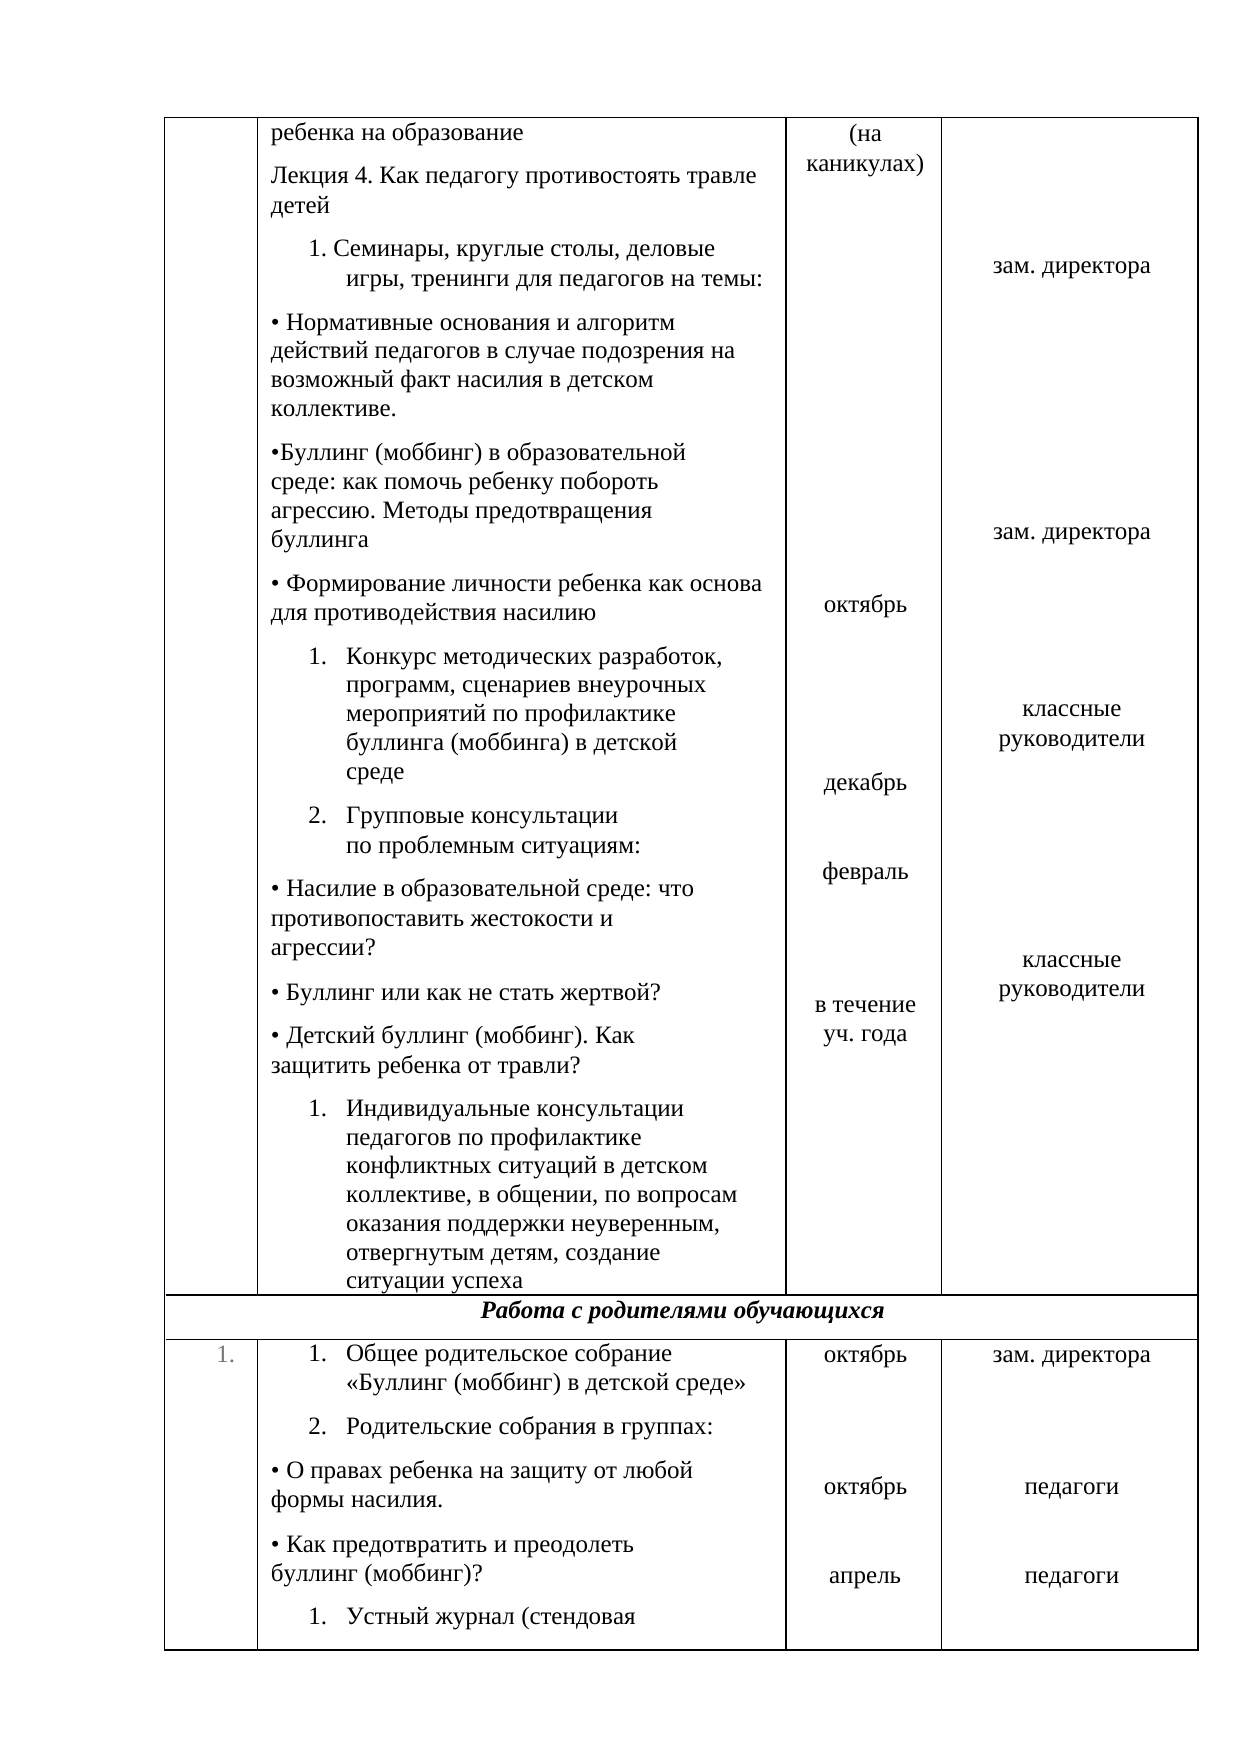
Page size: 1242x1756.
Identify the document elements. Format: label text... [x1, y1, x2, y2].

table_header (на каникулах) октябрь декабрь февраль в течение уч. года [787, 118, 941, 1294]
table_cell 1. [165, 1340, 257, 1649]
table_cell зам. директора педагоги педагоги [942, 1340, 1197, 1649]
table_header ребенка на образование Лекция 4. Как педагогу противостоять травле детей 1. Семинары, круглые столы, деловые игры, тренинги для педагогов на темы: Нормативные основания и алгоритм действий педагогов в случае подозрения на возможный факт насилия в детском коллективе. Буллинг (моббинг) в образовательной среде: как помочь ребенку побороть агрессию. Методы предотвращения буллинга Формирование личности ребенка как основа для противодействия насилию Конкурс методических разработок, программ, сценариев внеурочных мероприятий по профилактике буллинга (моббинга) в детской среде Групповые консультации по проблемным ситуациям: Насилие в образовательной среде: что противопоставить жестокости и агрессии? Буллинг или как не стать жертвой? Детский буллинг (моббинг). Как защитить ребенка от травли? Индивидуальные консультации педагогов по профилактике конфликтных ситуаций в детском коллективе, в общении, по вопросам оказания поддержки неуверенным, отвергнутым детям, создание ситуации успеха [258, 118, 785, 1294]
table_header [165, 118, 257, 1294]
table_header зам. директора зам. директора классные руководители классные руководители [942, 118, 1197, 1294]
table_cell Работа с родителями обучающихся [165, 1295, 1197, 1338]
table_cell октябрь октябрь апрель [787, 1340, 941, 1649]
table_cell Общее родительское собрание «Буллинг (моббинг) в детской среде» Родительские собрания в группах: О правах ребенка на защиту от любой формы насилия. Как предотвратить и преодолеть буллинг (моббинг)? Устный журнал (стендовая [258, 1340, 785, 1649]
